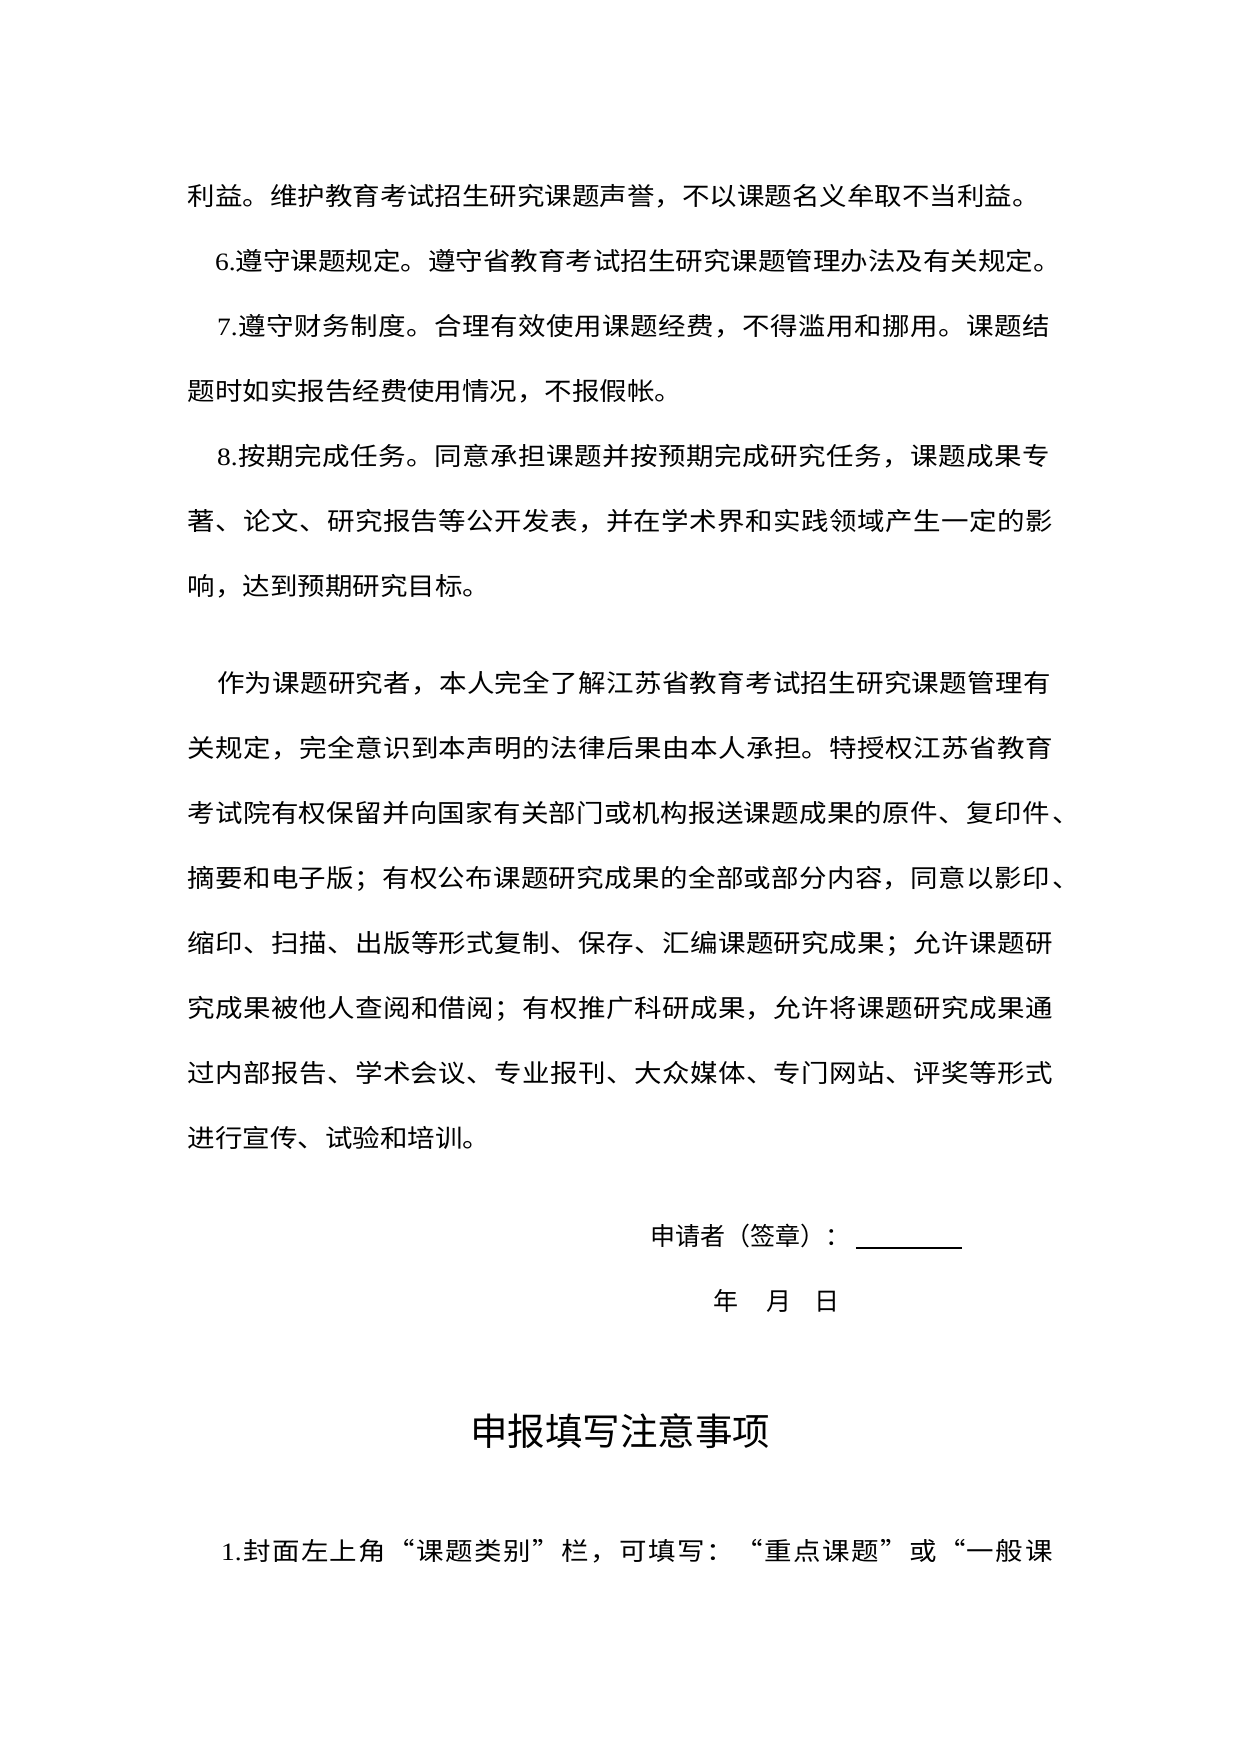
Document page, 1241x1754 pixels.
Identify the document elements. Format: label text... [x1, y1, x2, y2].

text 6.遵守课题规定。遵守省教育考试招生研究课题管理办法及有关规定。 [187, 227, 1053, 292]
text 申请者（签章）： [187, 1202, 1053, 1267]
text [187, 1527, 1053, 1569]
text 作为课题研究者，本人完全了解江苏省教育考试招生研究课题管理有关规定，完全意识到本声明的法律后果由本人承担。特授权江苏省教育考试院有权保留并向国家有关部门或机构报送课题成果的原件、复印件、摘要和电子版；有权公布课题研究成果的全部或部分内容，同意以影印、缩印、扫描、出版等形式复制、保存、汇编课题研究成果；允许课题研究成果被他人查阅和借阅；有权推广科研成果，允许将课题研究成果通过内部报告、学术会议、专业报刊、大众媒体、专门网站、评奖等形式进行宣传、试验和培训。 [187, 649, 1053, 1169]
text 8.按期完成任务。同意承担课题并按预期完成研究任务，课题成果专著、论文、研究报告等公开发表，并在学术界和实践领域产生一定的影响，达到预期研究目标。 [187, 422, 1053, 617]
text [187, 162, 1053, 227]
text 申报填写注意事项 [187, 1397, 1053, 1462]
text 7.遵守财务制度。合理有效使用课题经费，不得滥用和挪用。课题结题时如实报告经费使用情况，不报假帐。 [187, 292, 1053, 422]
text 年 月 日 [187, 1267, 1053, 1332]
